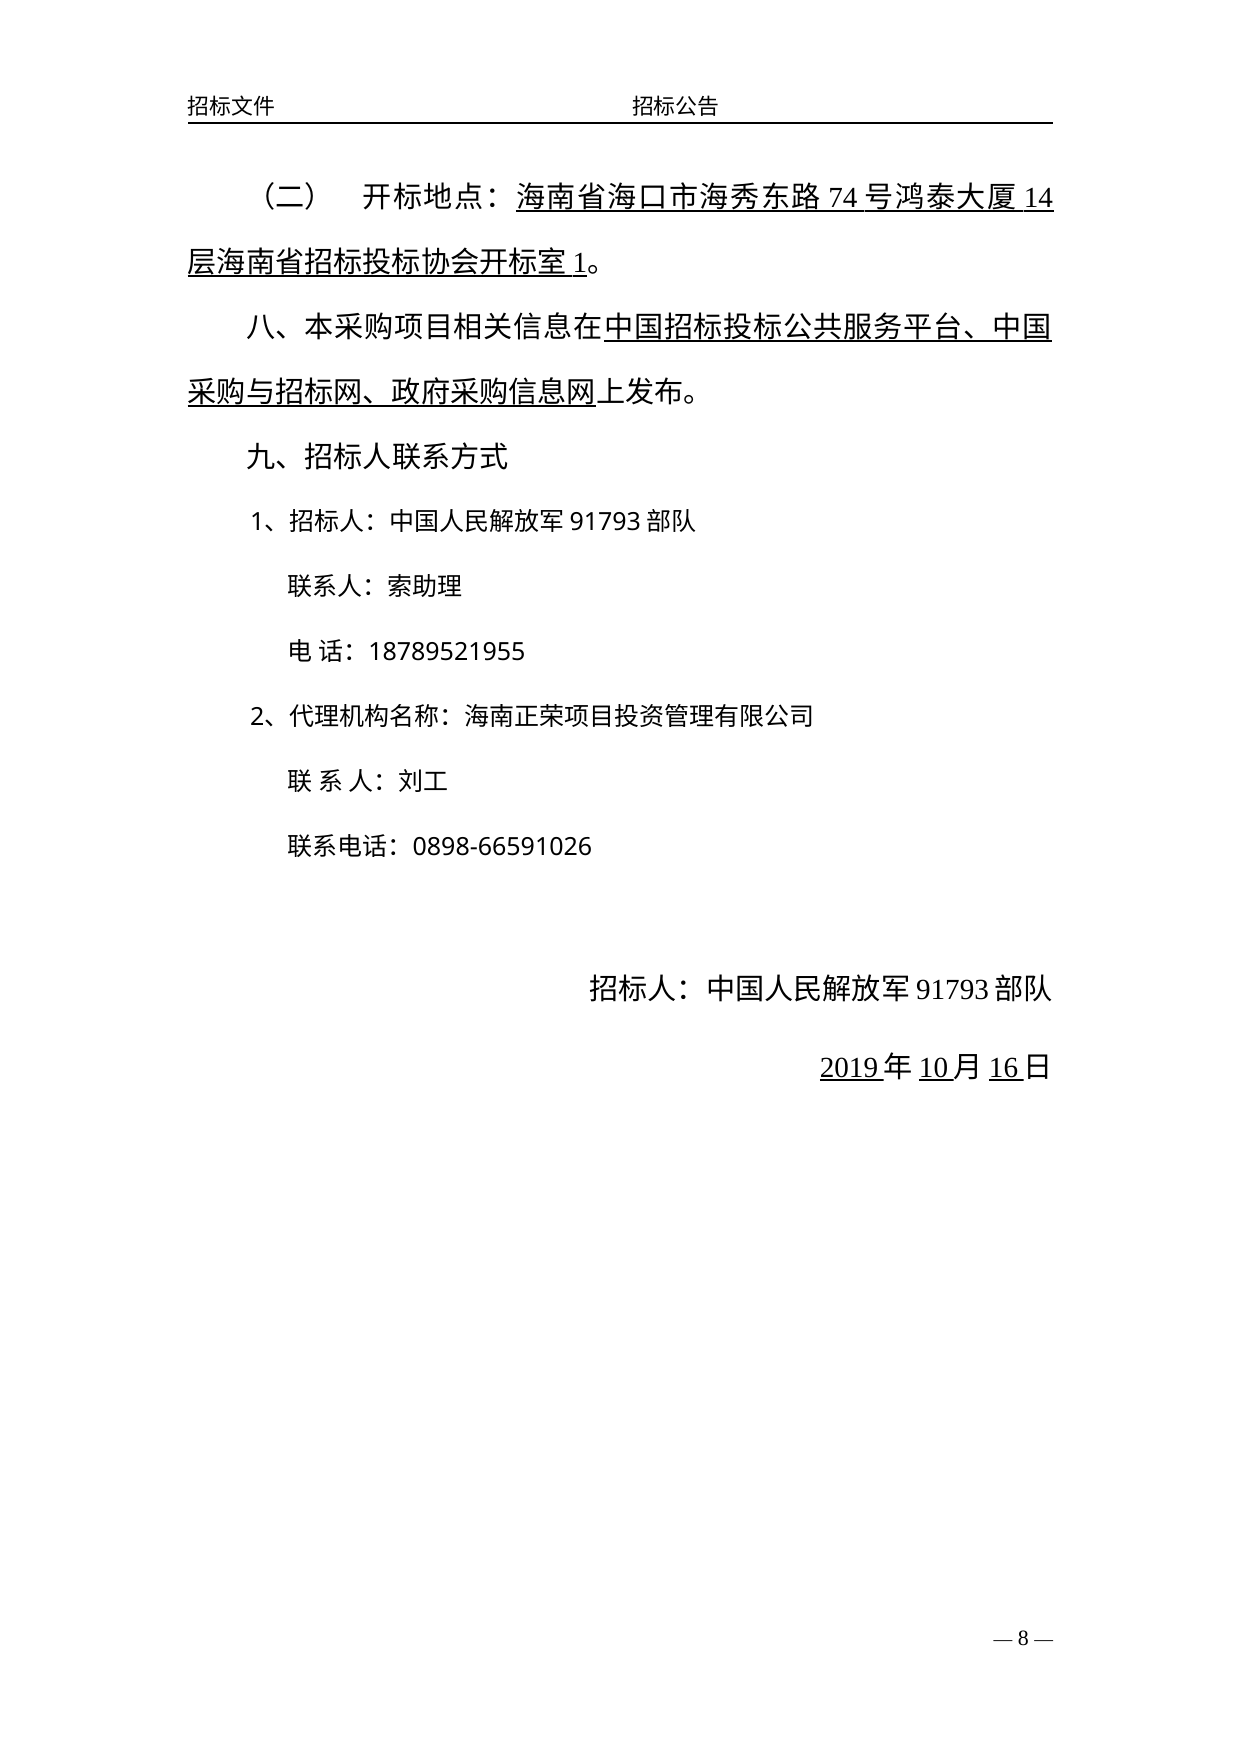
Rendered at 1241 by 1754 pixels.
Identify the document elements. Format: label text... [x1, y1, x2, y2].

text 招标人：中国人民解放军91793部队 [187, 954, 1053, 1019]
list 本采购项目相关信息在中国招标投标公共服务平台、中国采购与招标网、政府采购信息网上发布。 [187, 292, 1053, 422]
list 开标地点：海南省海口市海秀东路74号鸿泰大厦14层海南省招标投标协会开标室1。 [187, 162, 1053, 292]
text 联系电话：0898-66591026 [187, 812, 1053, 877]
text 电 话：18789521955 [187, 617, 1053, 682]
list 招标人联系方式 [187, 422, 1053, 487]
text 2、代理机构名称：海南正荣项目投资管理有限公司 [187, 682, 1053, 747]
text 2019年10月16日 [187, 1032, 1053, 1097]
text 1、招标人：中国人民解放军91793部队 [187, 487, 1053, 552]
text 联系人：索助理 [187, 552, 1053, 617]
text 联 系 人：刘工 [187, 747, 1053, 812]
